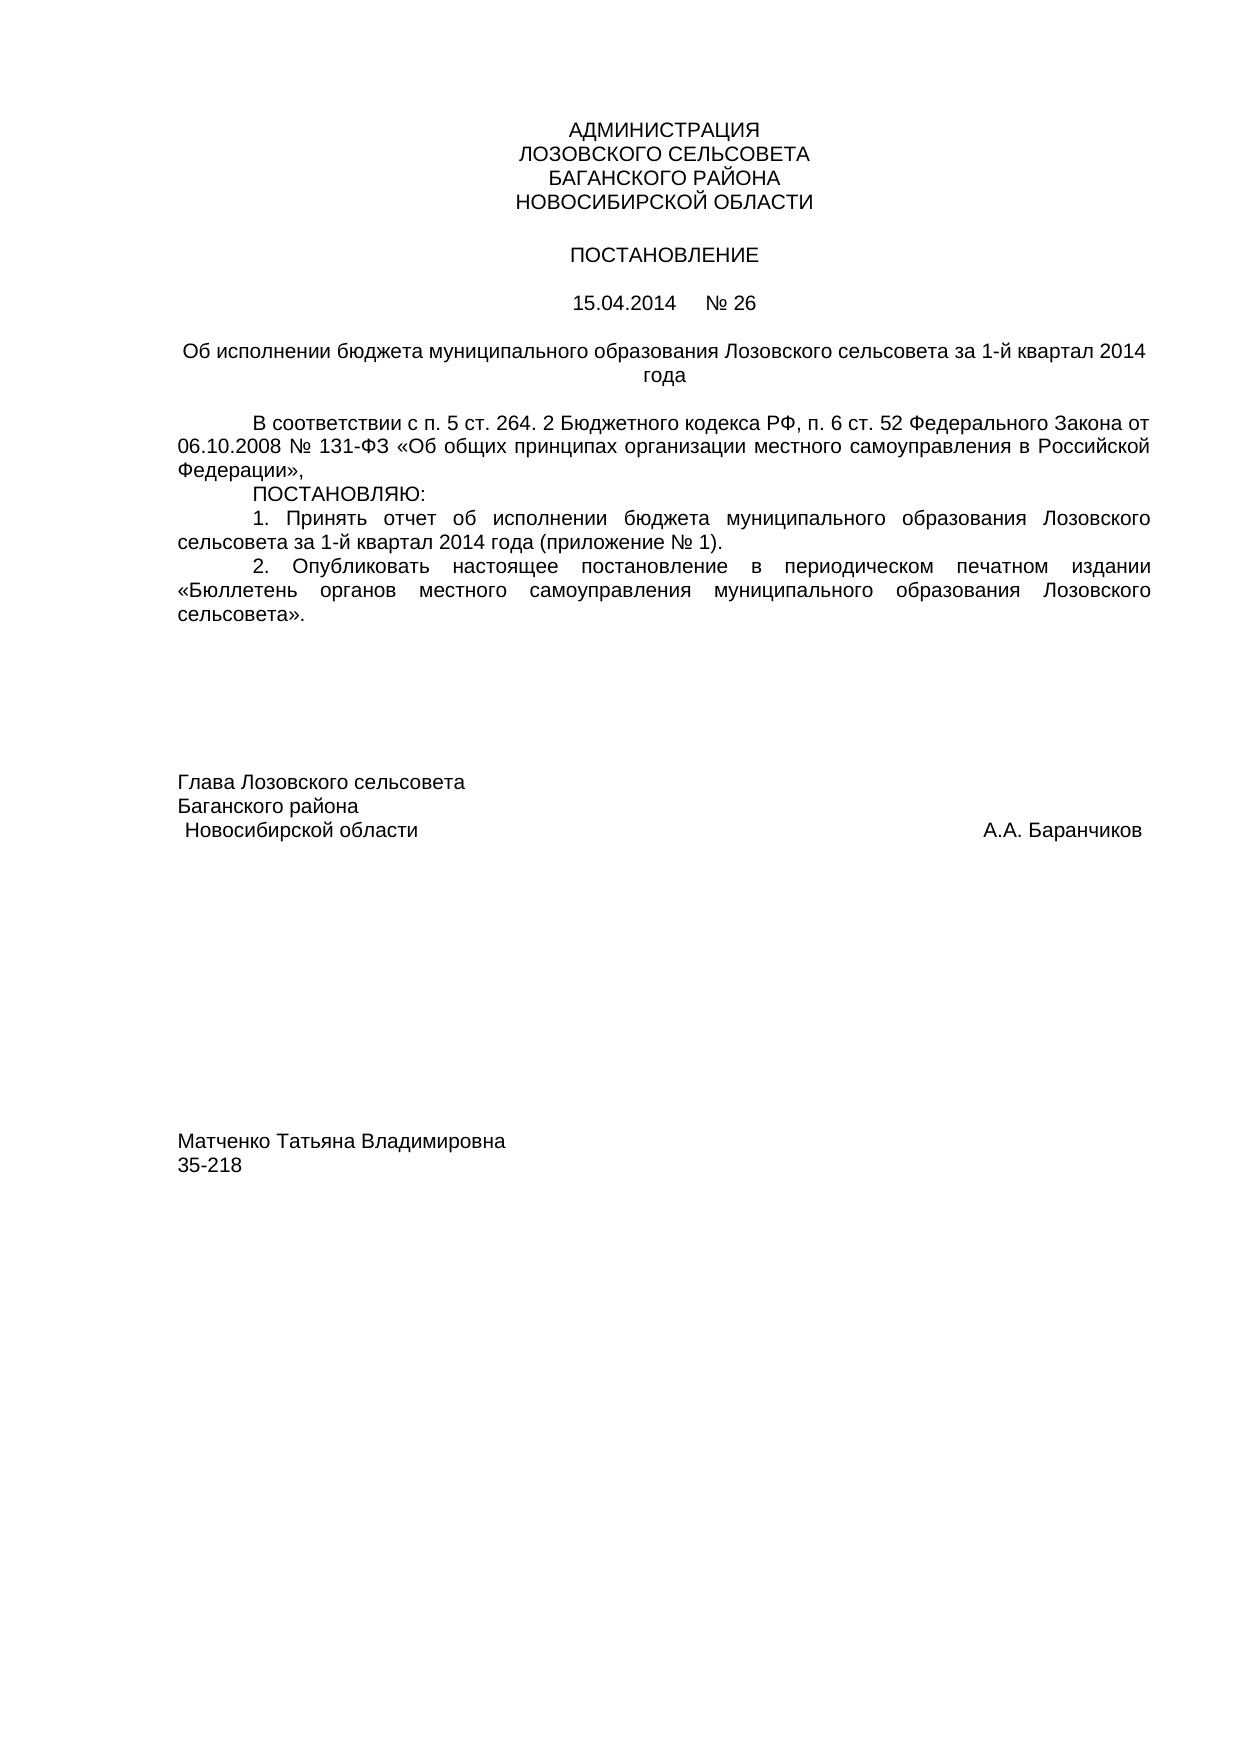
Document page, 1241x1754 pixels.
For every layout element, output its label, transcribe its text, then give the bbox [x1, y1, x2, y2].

text 1. Принять отчет об исполнении бюджета муниципального образования Лозовского сельсовета за 1-й квартал 2014 года (приложение № 1). [177, 506, 1152, 554]
text 15.04.2014 № 26 [177, 291, 1152, 314]
text 2. Опубликовать настоящее постановление в периодическом печатном издании «Бюллетень органов местного самоуправления муниципального образования Лозовского сельсовета». [177, 554, 1152, 626]
text ПОСТАНОВЛЯЮ: [177, 482, 1152, 506]
text Баганского района [177, 794, 1152, 818]
text Матченко Татьяна Владимировна [177, 1129, 1152, 1153]
text Новосибирской области А.А. Баранчиков [177, 818, 1152, 842]
text Глава Лозовского сельсовета [177, 770, 1152, 794]
text Об исполнении бюджета муниципального образования Лозовского сельсовета за 1-й квартал 2014 года [177, 338, 1152, 386]
text 35-218 [177, 1153, 1152, 1177]
text В соответствии с п. 5 ст. 264. 2 Бюджетного кодекса РФ, п. 6 ст. 52 Федерального Закона от 06.10.2008 № 131-ФЗ «Об общих принципах организации местного самоуправления в Российской Федерации», [177, 410, 1152, 482]
text ПОСТАНОВЛЕНИЕ [177, 243, 1152, 267]
text АДМИНИСТРАЦИЯ ЛОЗОВСКОГО СЕЛЬСОВЕТА БАГАНСКОГО РАЙОНА НОВОСИБИРСКОЙ ОБЛАСТИ [177, 118, 1152, 243]
